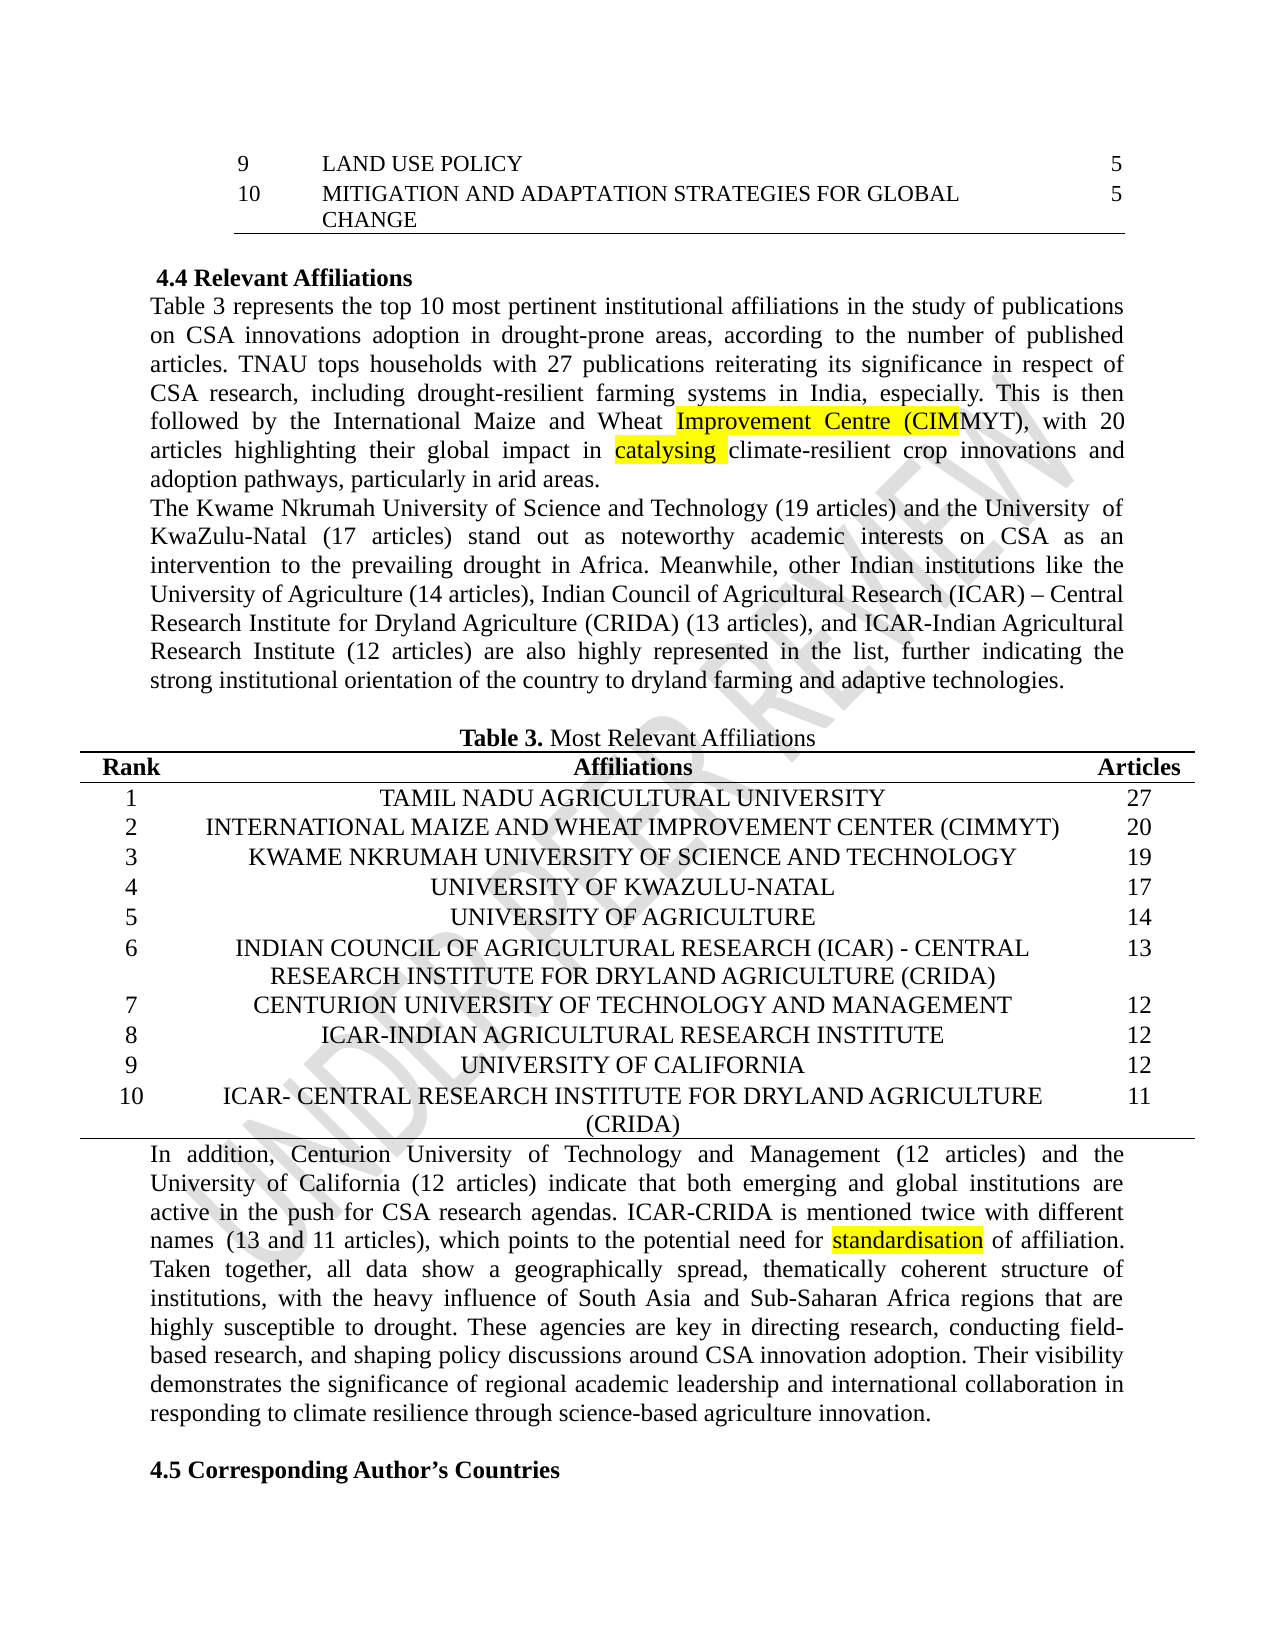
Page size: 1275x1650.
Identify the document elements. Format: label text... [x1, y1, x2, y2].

table_cell 13 [1083, 933, 1195, 990]
table_cell 2 [80, 812, 183, 842]
table_cell UNIVERSITY OF CALIFORNIA [183, 1051, 1083, 1081]
table_cell INDIAN COUNCIL OF AGRICULTURAL RESEARCH (ICAR) - CENTRAL RESEARCH INSTITUTE FOR DRYLAND AGRICULTURE (CRIDA) [183, 933, 1083, 990]
table_cell 12 [1083, 990, 1195, 1020]
table_cell 19 [1083, 842, 1195, 872]
table_cell 12 [1083, 1051, 1195, 1081]
table_cell 17 [1083, 872, 1195, 902]
table_cell 10 [80, 1081, 183, 1138]
table_cell 14 [1083, 903, 1195, 933]
table_cell TAMIL NADU AGRICULTURAL UNIVERSITY [183, 783, 1083, 812]
table_cell MITIGATION AND ADAPTATION STRATEGIES FOR GLOBAL CHANGE [319, 180, 1003, 233]
text Table 3 represents the top 10 most pertinent institutional affiliations in the study of publications on CSA innovations adoption in drought-prone areas, according to the number of published articles. TNAU tops households with 27 publications reiterating its significance in respect of CSA research, including drought-resilient farming systems in India, especially. This is then followed by the International Maize and Wheat Improvement Centre (CIMMYT), with 20 articles highlighting their global impact in catalysing climate-resilient crop innovations and adoption pathways, particularly in arid areas. [150, 291, 1125, 493]
table_cell 9 [80, 1051, 183, 1081]
table_header Articles [1083, 753, 1195, 782]
table_cell 27 [1083, 783, 1195, 812]
text The Kwame Nkrumah University of Science and Technology (19 articles) and the University of KwaZulu-Natal (17 articles) stand out as noteworthy academic interests on CSA as an intervention to the prevailing drought in Africa. Meanwhile, other Indian institutions like the University of Agriculture (14 articles), Indian Council of Agricultural Research (ICAR) – Central Research Institute for Dryland Agriculture (CRIDA) (13 articles), and ICAR-Indian Agricultural Research Institute (12 articles) are also highly represented in the list, further indicating the strong institutional orientation of the country to dryland farming and adaptive technologies. [150, 493, 1125, 694]
text 4.5 Corresponding Author’s Countries [150, 1456, 1125, 1484]
table_cell 10 [234, 180, 319, 233]
text Table 3. Most Relevant Affiliations [150, 723, 1125, 751]
table_cell 9 [234, 150, 319, 180]
table_cell ICAR- CENTRAL RESEARCH INSTITUTE FOR DRYLAND AGRICULTURE (CRIDA) [183, 1081, 1083, 1138]
table_cell 12 [1083, 1020, 1195, 1051]
table_cell 20 [1083, 812, 1195, 842]
table_cell KWAME NKRUMAH UNIVERSITY OF SCIENCE AND TECHNOLOGY [183, 842, 1083, 872]
table_cell 1 [80, 783, 183, 812]
table_cell ICAR-INDIAN AGRICULTURAL RESEARCH INSTITUTE [183, 1020, 1083, 1051]
table_cell 8 [80, 1020, 183, 1051]
table_cell 4 [80, 872, 183, 902]
table_cell 5 [1003, 150, 1125, 180]
table_cell CENTURION UNIVERSITY OF TECHNOLOGY AND MANAGEMENT [183, 990, 1083, 1020]
table_cell UNIVERSITY OF AGRICULTURE [183, 903, 1083, 933]
text 4.4 Relevant Affiliations [150, 263, 1125, 291]
table_cell 7 [80, 990, 183, 1020]
table_cell 6 [80, 933, 183, 990]
table_cell 11 [1083, 1081, 1195, 1138]
table_header Rank [80, 753, 183, 782]
table_cell 3 [80, 842, 183, 872]
table_cell INTERNATIONAL MAIZE AND WHEAT IMPROVEMENT CENTER (CIMMYT) [183, 812, 1083, 842]
table_header Affiliations [183, 753, 1083, 782]
table_cell UNIVERSITY OF KWAZULU-NATAL [183, 872, 1083, 902]
table_cell LAND USE POLICY [319, 150, 1003, 180]
table_cell 5 [80, 903, 183, 933]
text In addition, Centurion University of Technology and Management (12 articles) and the University of California (12 articles) indicate that both emerging and global institutions are active in the push for CSA research agendas. ICAR-CRIDA is mentioned twice with different names (13 and 11 articles), which points to the potential need for standardisation of affiliation. Taken together, all data show a geographically spread, thematically coherent structure of institutions, with the heavy influence of South Asia and Sub-Saharan Africa regions that are highly susceptible to drought. These agencies are key in directing research, conducting field-based research, and shaping policy discussions around CSA innovation adoption. Their visibility demonstrates the significance of regional academic leadership and international collaboration in responding to climate resilience through science-based agriculture innovation. [150, 1139, 1125, 1427]
table_cell 5 [1003, 180, 1125, 233]
